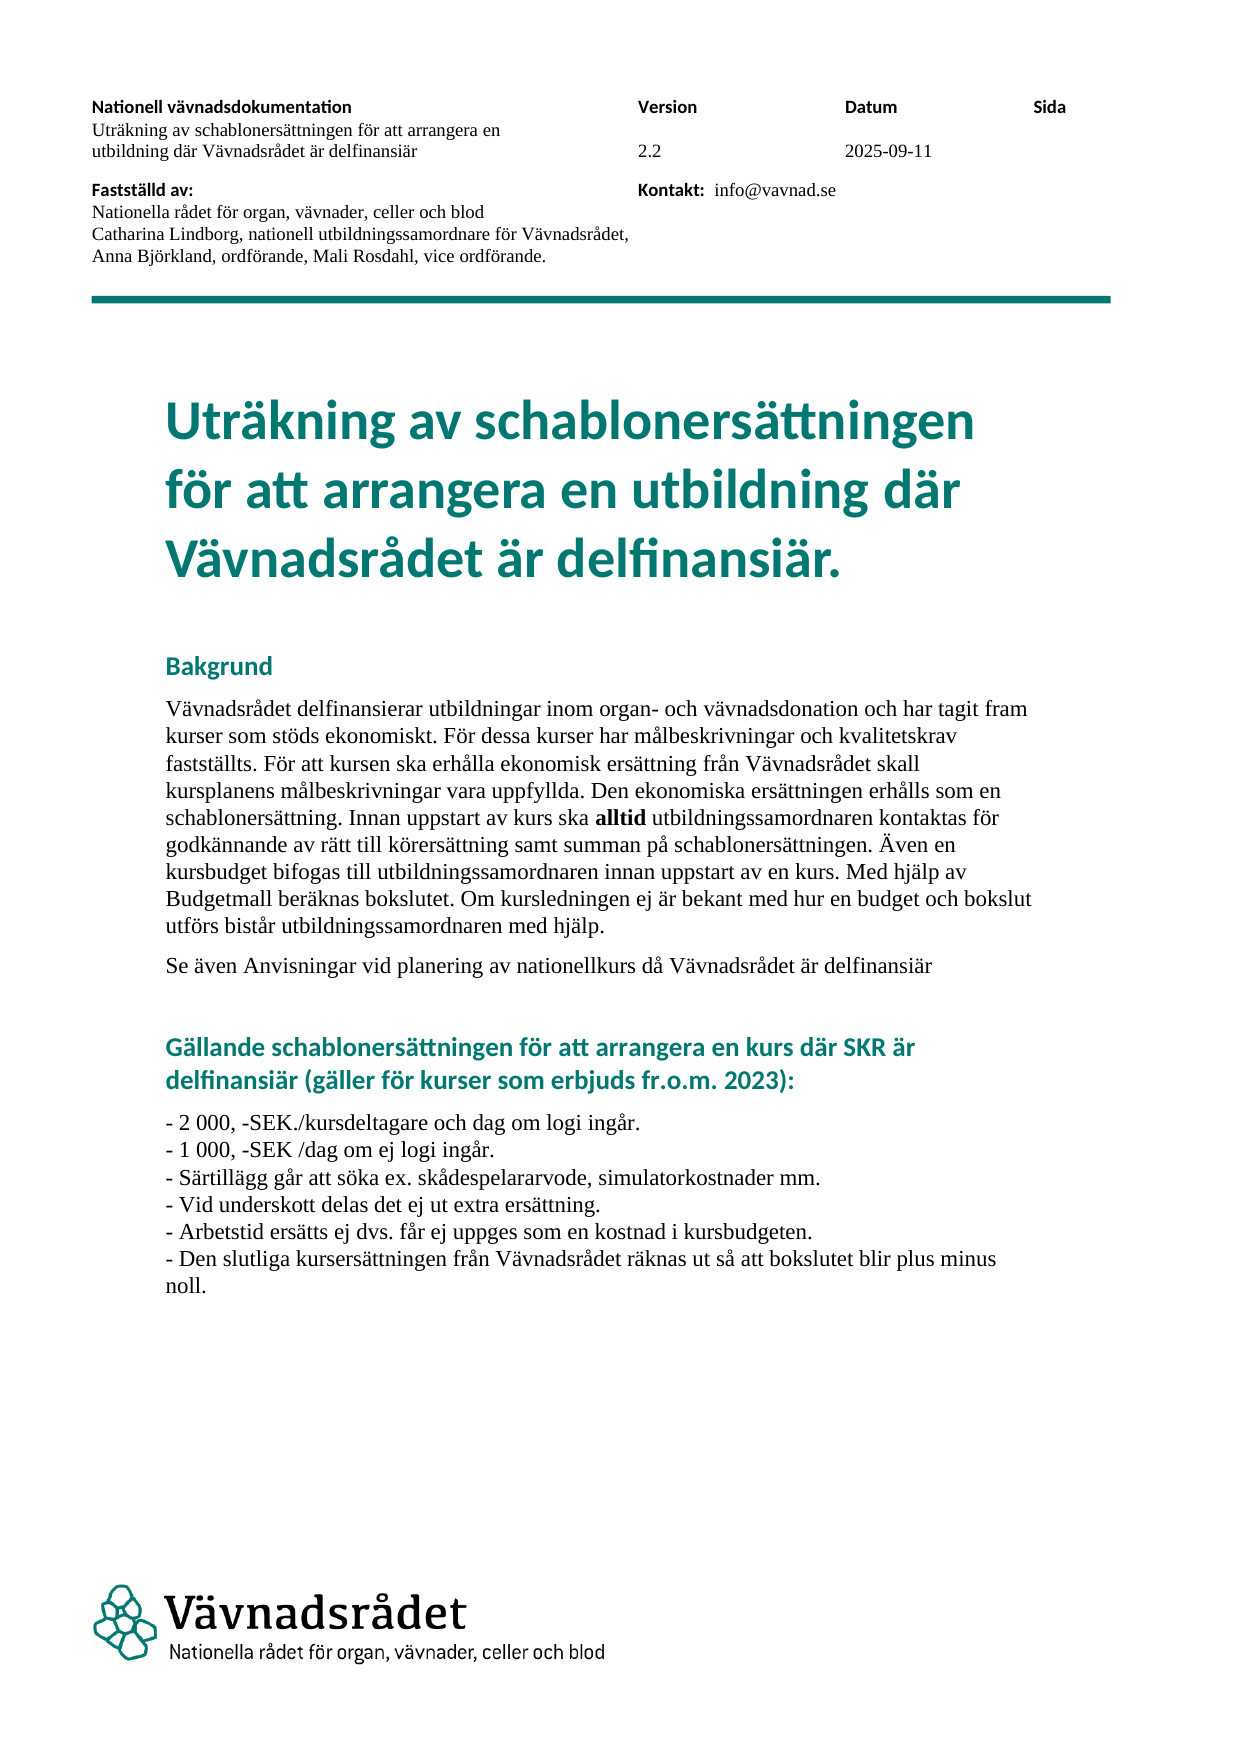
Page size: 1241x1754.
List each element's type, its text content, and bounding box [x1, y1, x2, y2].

text - 2 000, -SEK./kursdeltagare och dag om logi ingår. - 1 000, -SEK /dag om ej logi ingår. - Särtillägg går att söka ex. skådespelararvode, simulatorkostnader mm. - Vid underskott delas det ej ut extra ersättning. - Arbetstid ersätts ej dvs. får ej uppges som en kostnad i kursbudgeten. - Den slutliga kursersättningen från Vävnadsrådet räknas ut så att bokslutet blir plus minus noll. [165, 1109, 1033, 1298]
subtitle Uträkning av schablonersättningen för att arrangera en utbildning där Vävnadsrådet är delfinansiär. [165, 385, 1033, 591]
subtitle Gällande schablonersättningen för att arrangera en kurs där SKR är delfinansiär (gäller för kurser som erbjuds fr.o.m. 2023): [165, 1030, 1033, 1096]
text Vävnadsrådet delfinansierar utbildningar inom organ- och vävnadsdonation och har tagit fram kurser som stöds ekonomiskt. För dessa kurser har målbeskrivningar och kvalitetskrav fastställts. För att kursen ska erhålla ekonomisk ersättning från Vävnadsrådet skall kursplanens målbeskrivningar vara uppfyllda. Den ekonomiska ersättningen erhålls som en schablonersättning. Innan uppstart av kurs ska alltid utbildningssamordnaren kontaktas för godkännande av rätt till körersättning samt summan på schablonersättningen. Även en kursbudget bifogas till utbildningssamordnaren innan uppstart av en kurs. Med hjälp av Budgetmall beräknas bokslutet. Om kursledningen ej är bekant med hur en budget och bokslut utförs bistår utbildningssamordnaren med hjälp. [165, 695, 1033, 938]
picture [91, 1582, 606, 1666]
subtitle Bakgrund [165, 616, 1033, 682]
text Se även Anvisningar vid planering av nationellkurs då Vävnadsrådet är delfinansiär [165, 951, 1033, 1005]
